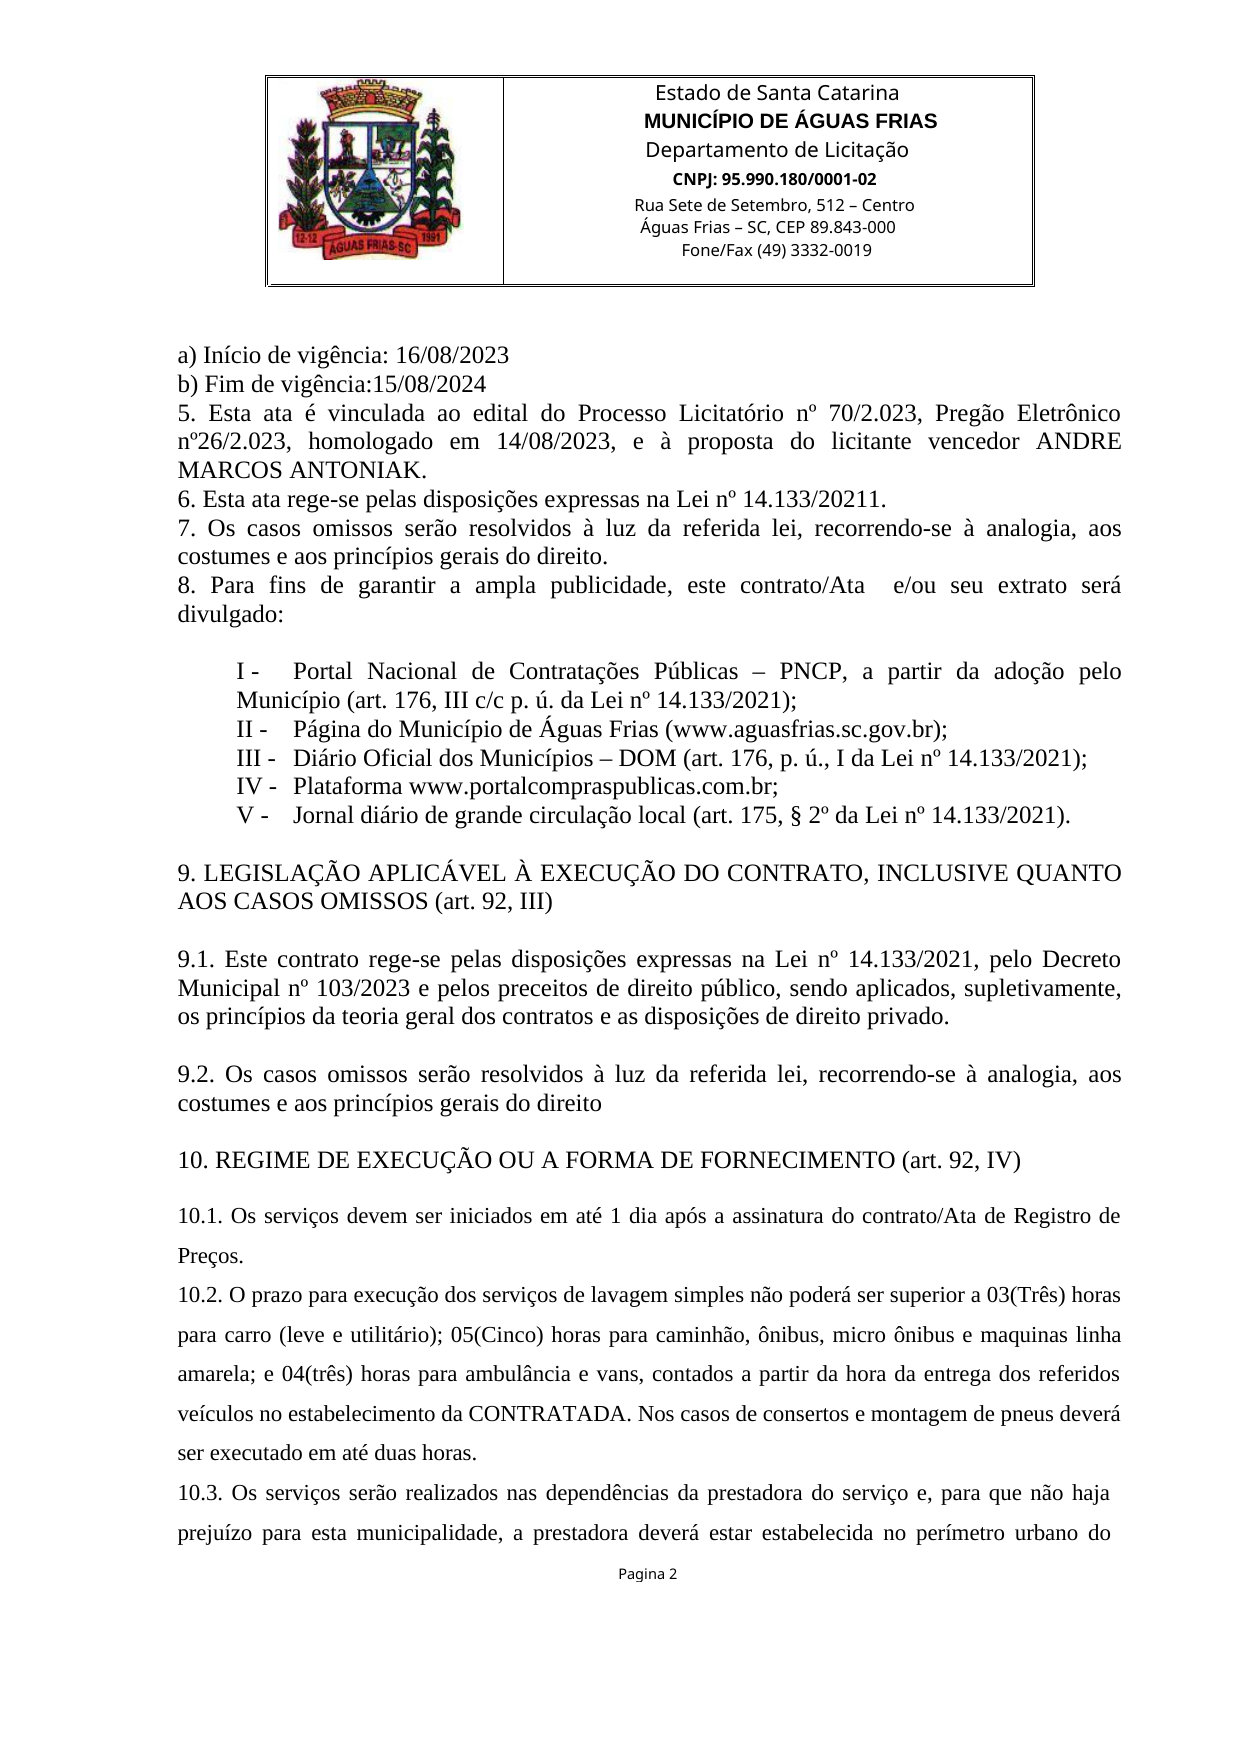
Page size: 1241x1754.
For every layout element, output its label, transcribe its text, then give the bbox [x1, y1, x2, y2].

text 6. Esta ata rege-se pelas disposições expressas na Lei nº 14.133/20211. [177, 484, 1123, 513]
text b) Fim de vigência:15/08/2024 [177, 369, 1123, 398]
text 5. Esta ata é vinculada ao edital do Processo Licitatório nº 70/2.023, Pregão Eletrônico nº26/2.023, homologado em 14/08/2023, e à proposta do licitante vencedor ANDRE MARCOS ANTONIAK. [177, 398, 1123, 484]
text 9. LEGISLAÇÃO APLICÁVEL À EXECUÇÃO DO CONTRATO, INCLUSIVE QUANTO AOS CASOS OMISSOS (art. 92, III) [177, 858, 1123, 915]
text III - Diário Oficial dos Municípios – DOM (art. 176, p. ú., I da Lei nº 14.133/2021); [236, 743, 1123, 771]
text 9.2. Os casos omissos serão resolvidos à luz da referida lei, recorrendo-se à analogia, aos costumes e aos princípios gerais do direito [177, 1059, 1123, 1116]
picture [278, 78, 464, 260]
text I - Portal Nacional de Contratações Públicas – PNCP, a partir da adoção pelo Município (art. 176, III c/c p. ú. da Lei nº 14.133/2021); [236, 656, 1123, 714]
text V - Jornal diário de grande circulação local (art. 175, § 2º da Lei nº 14.133/2021). [236, 800, 1123, 829]
text 7. Os casos omissos serão resolvidos à luz da referida lei, recorrendo-se à analogia, aos costumes e aos princípios gerais do direito. [177, 513, 1123, 570]
text 10.2. O prazo para execução dos serviços de lavagem simples não poderá ser superior a 03(Três) horas para carro (leve e utilitário); 05(Cinco) horas para caminhão, ônibus, micro ônibus e maquinas linha amarela; e 04(três) horas para ambulância e vans, contados a partir da hora da entrega dos referidos veículos no estabelecimento da CONTRATADA. Nos casos de consertos e montagem de pneus deverá ser executado em até duas horas. [177, 1282, 1123, 1466]
text 10. REGIME DE EXECUÇÃO OU A FORMA DE FORNECIMENTO (art. 92, IV) [177, 1145, 1123, 1174]
text 8. Para fins de garantir a ampla publicidade, este contrato/Ata e/ou seu extrato será divulgado: [177, 570, 1123, 628]
text IV - Plataforma www.portalcompraspublicas.com.br; [236, 771, 1123, 800]
text II - Página do Município de Águas Frias (www.aguasfrias.sc.gov.br); [236, 714, 1123, 743]
text 10.1. Os serviços devem ser iniciados em até 1 dia após a assinatura do contrato/Ata de Registro de Preços. [177, 1203, 1123, 1268]
text a) Início de vigência: 16/08/2023 [177, 340, 1123, 369]
text 9.1. Este contrato rege-se pelas disposições expressas na Lei nº 14.133/2021, pelo Decreto Municipal nº 103/2023 e pelos preceitos de direito público, sendo aplicados, supletivamente, os princípios da teoria geral dos contratos e as disposições de direito privado. [177, 944, 1123, 1030]
